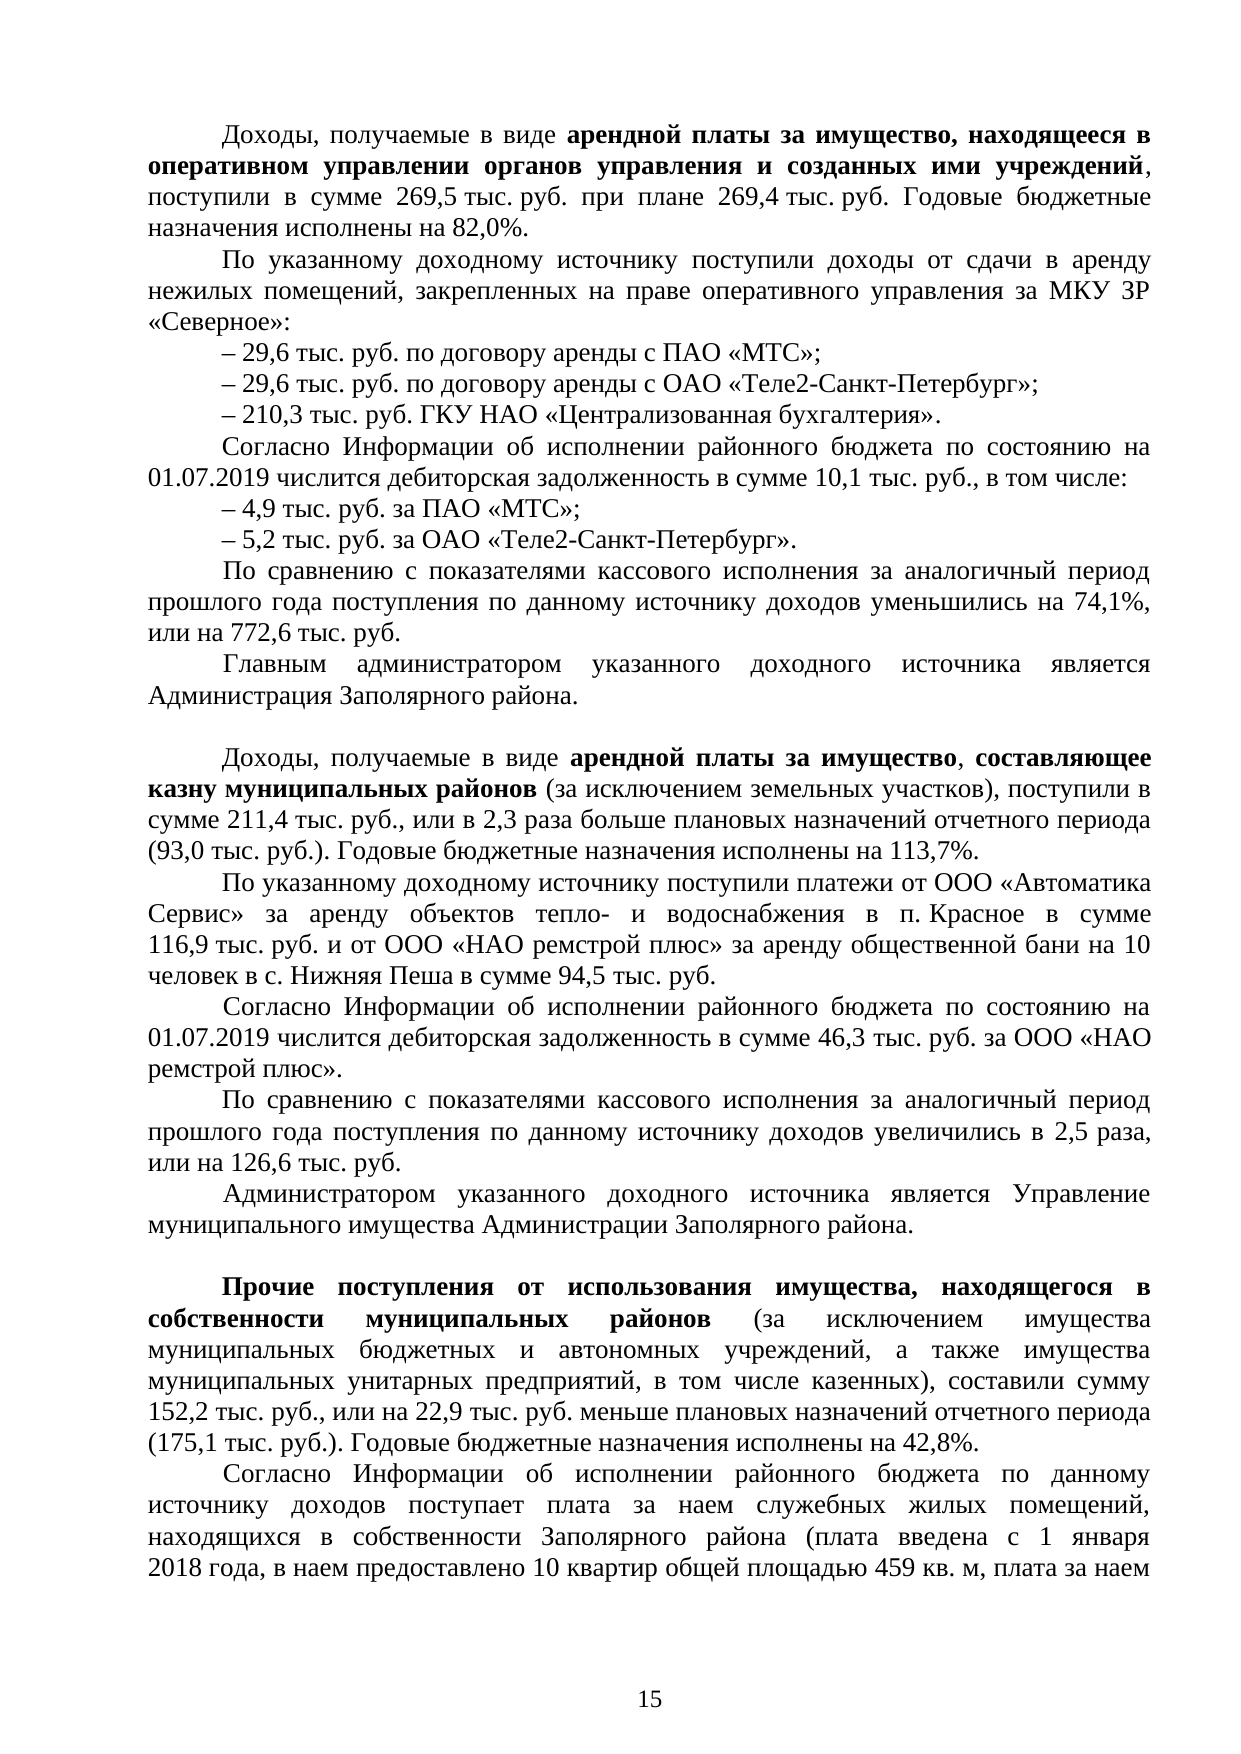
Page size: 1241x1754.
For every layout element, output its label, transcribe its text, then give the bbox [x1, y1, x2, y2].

text По сравнению с показателями кассового исполнения за аналогичный период прошлого года поступления по данному источнику доходов увеличились в 2,5 раза, или на 126,6 тыс. руб. [148, 1084, 1152, 1177]
text Прочие поступления от использования имущества, находящегося в собственности муниципальных районов (за исключением имущества муниципальных бюджетных и автономных учреждений, а также имущества муниципальных унитарных предприятий, в том числе казенных), составили сумму 152,2 тыс. руб., или на 22,9 тыс. руб. меньше плановых назначений отчетного периода (175,1 тыс. руб.). Годовые бюджетные назначения исполнены на 42,8%. [148, 1271, 1152, 1457]
list 29,6 тыс. руб. по договору аренды с ПАО «МТС»; [148, 336, 1152, 367]
list 4,9 тыс. руб. за ПАО «МТС»; [148, 492, 1152, 523]
text Главным администратором указанного доходного источника является Администрация Заполярного района. [148, 648, 1152, 710]
text Доходы, получаемые в виде арендной платы за имущество, находящееся в оперативном управлении органов управления и созданных ими учреждений, поступили в сумме 269,5 тыс. руб. при плане 269,4 тыс. руб. Годовые бюджетные назначения исполнены на 82,0%. [148, 118, 1152, 243]
text По указанному доходному источнику поступили платежи от ООО «Автоматика Сервис» за аренду объектов тепло- и водоснабжения в п. Красное в сумме 116,9 тыс. руб. и от ООО «НАО ремстрой плюс» за аренду общественной бани на 10 человек в с. Нижняя Пеша в сумме 94,5 тыс. руб. [148, 866, 1152, 990]
text По указанному доходному источнику поступили доходы от сдачи в аренду нежилых помещений, закрепленных на праве оперативного управления за МКУ ЗР «Северное»: [148, 243, 1152, 336]
text Администратором указанного доходного источника является Управление муниципального имущества Администрации Заполярного района. [148, 1177, 1152, 1239]
text Согласно Информации об исполнении районного бюджета по состоянию на 01.07.2019 числится дебиторская задолженность в сумме 10,1 тыс. руб., в том числе: [148, 429, 1152, 492]
list 29,6 тыс. руб. по договору аренды с ОАО «Теле2-Санкт-Петербург»; [148, 367, 1152, 398]
text Доходы, получаемые в виде арендной платы за имущество, составляющее казну муниципальных районов (за исключением земельных участков), поступили в сумме 211,4 тыс. руб., или в 2,3 раза больше плановых назначений отчетного периода (93,0 тыс. руб.). Годовые бюджетные назначения исполнены на 113,7%. [148, 741, 1152, 866]
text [148, 1457, 1152, 1582]
text По сравнению с показателями кассового исполнения за аналогичный период прошлого года поступления по данному источнику доходов уменьшились на 74,1%, или на 772,6 тыс. руб. [148, 554, 1152, 648]
list 210,3 тыс. руб. ГКУ НАО «Централизованная бухгалтерия». [148, 398, 1152, 429]
list 5,2 тыс. руб. за ОАО «Теле2-Санкт-Петербург». [148, 523, 1152, 554]
text Согласно Информации об исполнении районного бюджета по состоянию на 01.07.2019 числится дебиторская задолженность в сумме 46,3 тыс. руб. за ООО «НАО ремстрой плюс». [148, 990, 1152, 1084]
